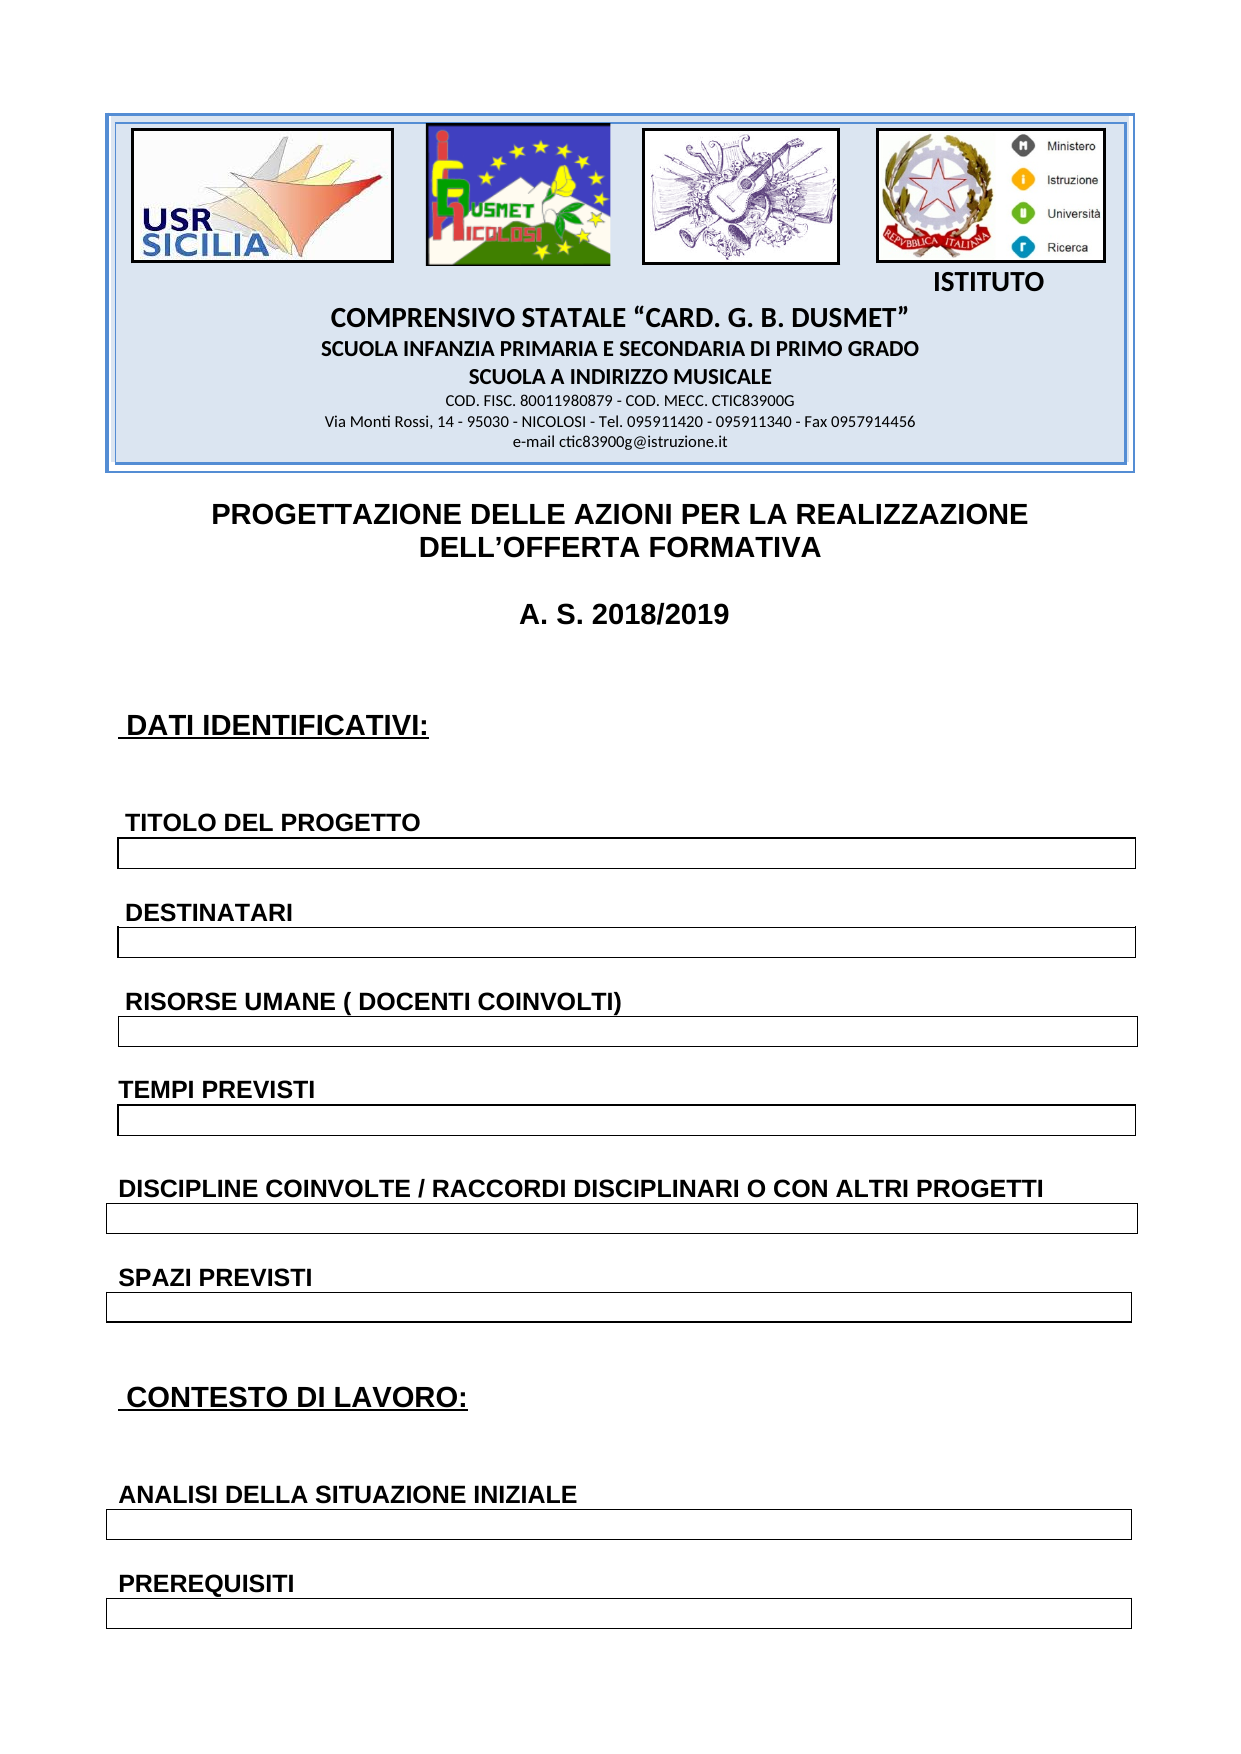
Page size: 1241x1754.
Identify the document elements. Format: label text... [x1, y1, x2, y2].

table_header [119, 928, 1135, 957]
text CONTESTO DI LAVORO: [118, 1380, 1122, 1413]
text DESTINATARI [118, 898, 1122, 926]
table_header [107, 1510, 1131, 1539]
table_header [107, 1599, 1131, 1627]
text A. S. 2018/2019 [118, 597, 1122, 631]
text TITOLO DEL PROGETTO [118, 808, 1122, 837]
table_header [119, 1017, 1137, 1046]
table_header ISTITUTO COMPRENSIVO STATALE “CARD. G. B. DUSMET” SCUOLA INFANZIA PRIMARIA E SECONDARIA DI PRIMO GRADO SCUOLA A INDIRIZZO MUSICALE COD. FISC. 80011980879 - COD. MECC. CTIC83900G Via Monti Rossi, 14 - 95030 - NICOLOSI - Tel. 095911420 - 095911340 - Fax 0957914456 e-mail ctic83900g@istruzione.it [111, 116, 1129, 462]
text PREREQUISITI [118, 1569, 1122, 1598]
text SPAZI PREVISTI [118, 1263, 1122, 1292]
picture [134, 131, 391, 260]
table_header [119, 1106, 1135, 1134]
table_header [119, 839, 1135, 867]
text PROGETTAZIONE DELLE AZIONI PER LA REALIZZAZIONE DELL’OFFERTA FORMATIVA [118, 497, 1122, 564]
table_header [107, 1204, 1137, 1233]
text ANALISI DELLA SITUAZIONE INIZIALE [118, 1481, 1122, 1509]
picture [879, 131, 1103, 260]
text TEMPI PREVISTI [118, 1075, 1122, 1104]
table_header [107, 1293, 1131, 1321]
text DISCIPLINE COINVOLTE / RACCORDI DISCIPLINARI O CON ALTRI PROGETTI [118, 1174, 1122, 1203]
text RISORSE UMANE ( DOCENTI COINVOLTI) [118, 987, 1122, 1016]
text DATI IDENTIFICATIVI: [118, 708, 1122, 741]
